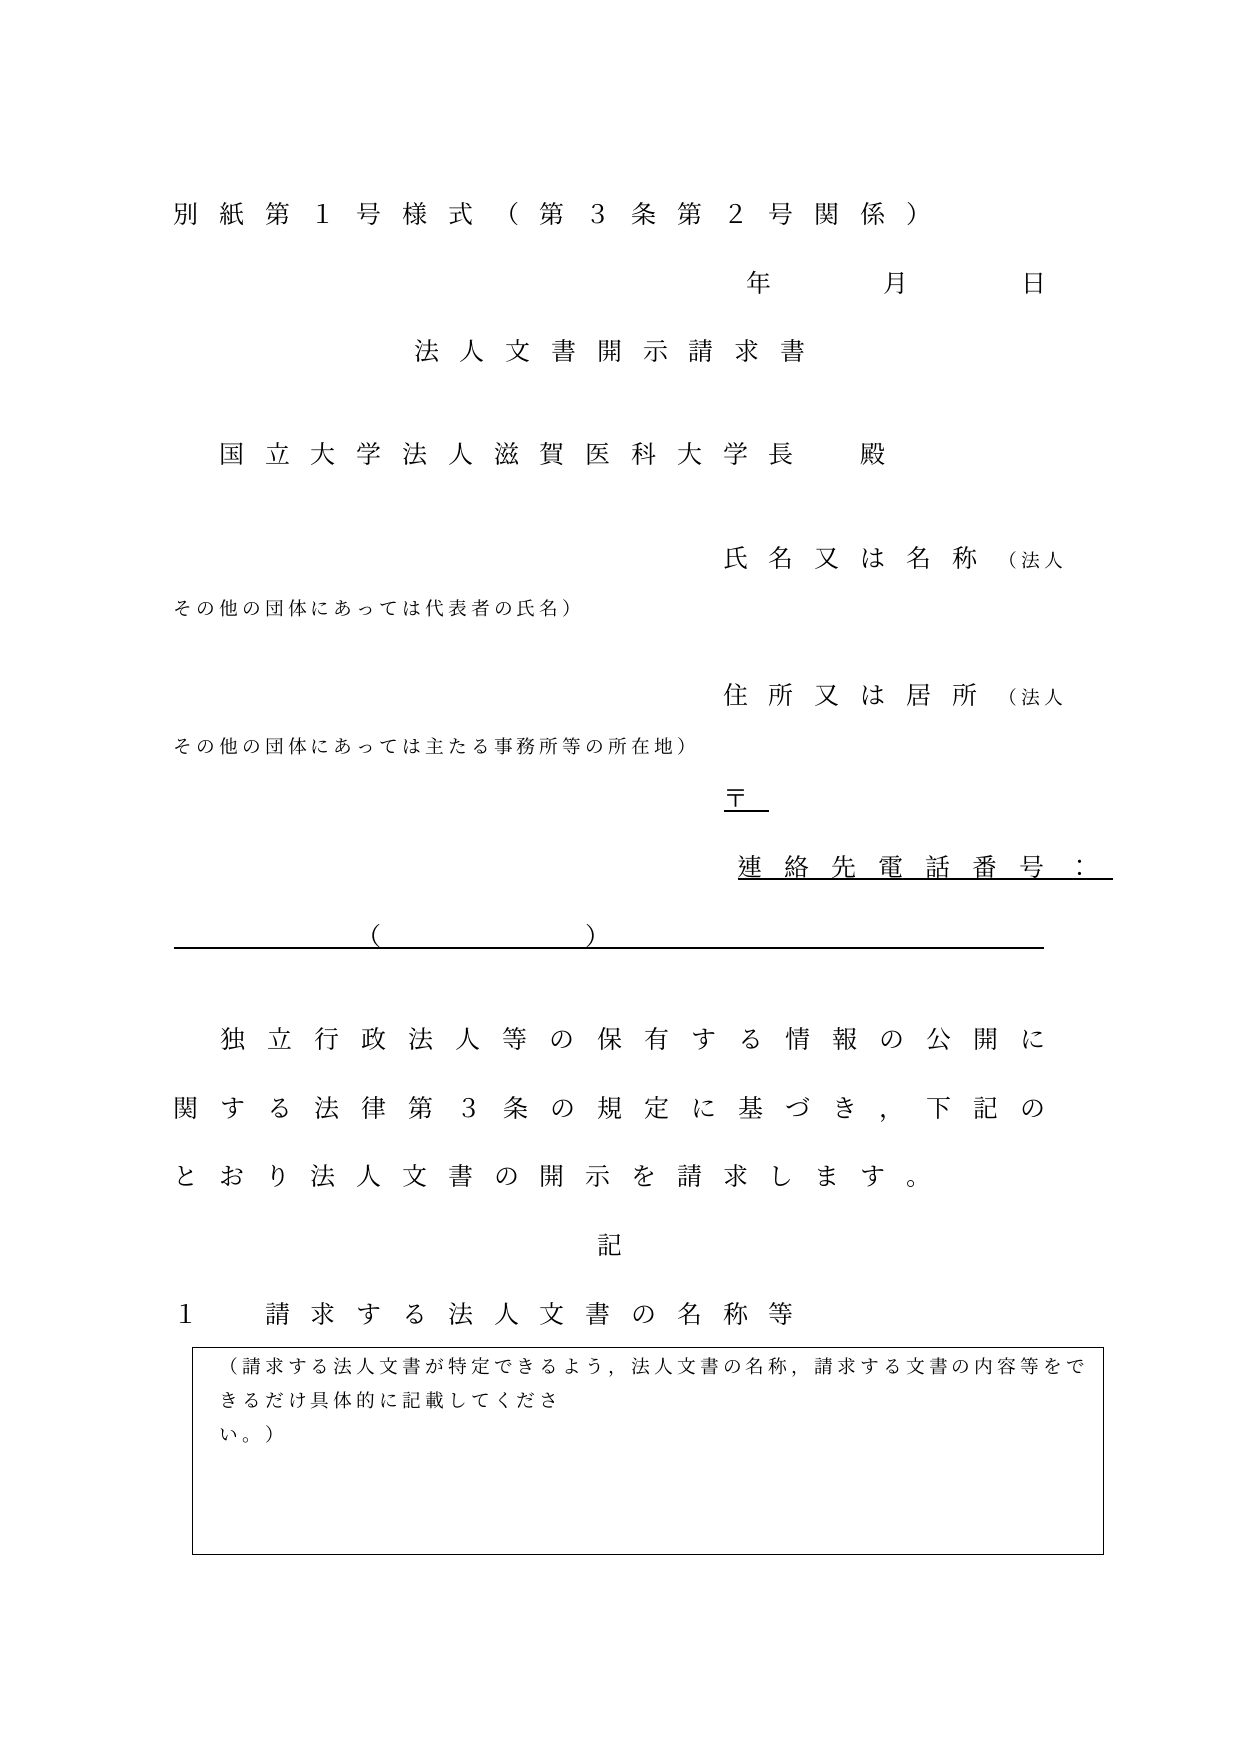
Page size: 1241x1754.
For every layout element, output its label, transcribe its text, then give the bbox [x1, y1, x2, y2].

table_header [193, 1348, 1103, 1554]
text 氏名又は名称（法人その他の団体にあっては代表者の氏名） [173, 522, 1067, 625]
text 独立行政法人等の保有する情報の公開に関する法律第３条の規定に基づき，下記のとおり法人文書の開示を請求します。 [173, 1003, 1067, 1209]
text 別紙第１号様式（第３条第２号関係） [173, 178, 1067, 247]
text 記 [173, 1209, 1067, 1278]
text １ 請求する法人文書の名称等 [173, 1278, 1067, 1347]
text 〒 [173, 762, 1067, 831]
text 国立大学法人滋賀医科大学長 殿 [173, 419, 1067, 487]
text 住所又は居所（法人その他の団体にあっては主たる事務所等の所在地） [173, 659, 1067, 762]
text 年 月 日 [173, 247, 1067, 316]
text 連絡先電話番号： （ ） [173, 831, 1067, 969]
text 法人文書開示請求書 [173, 316, 1067, 384]
